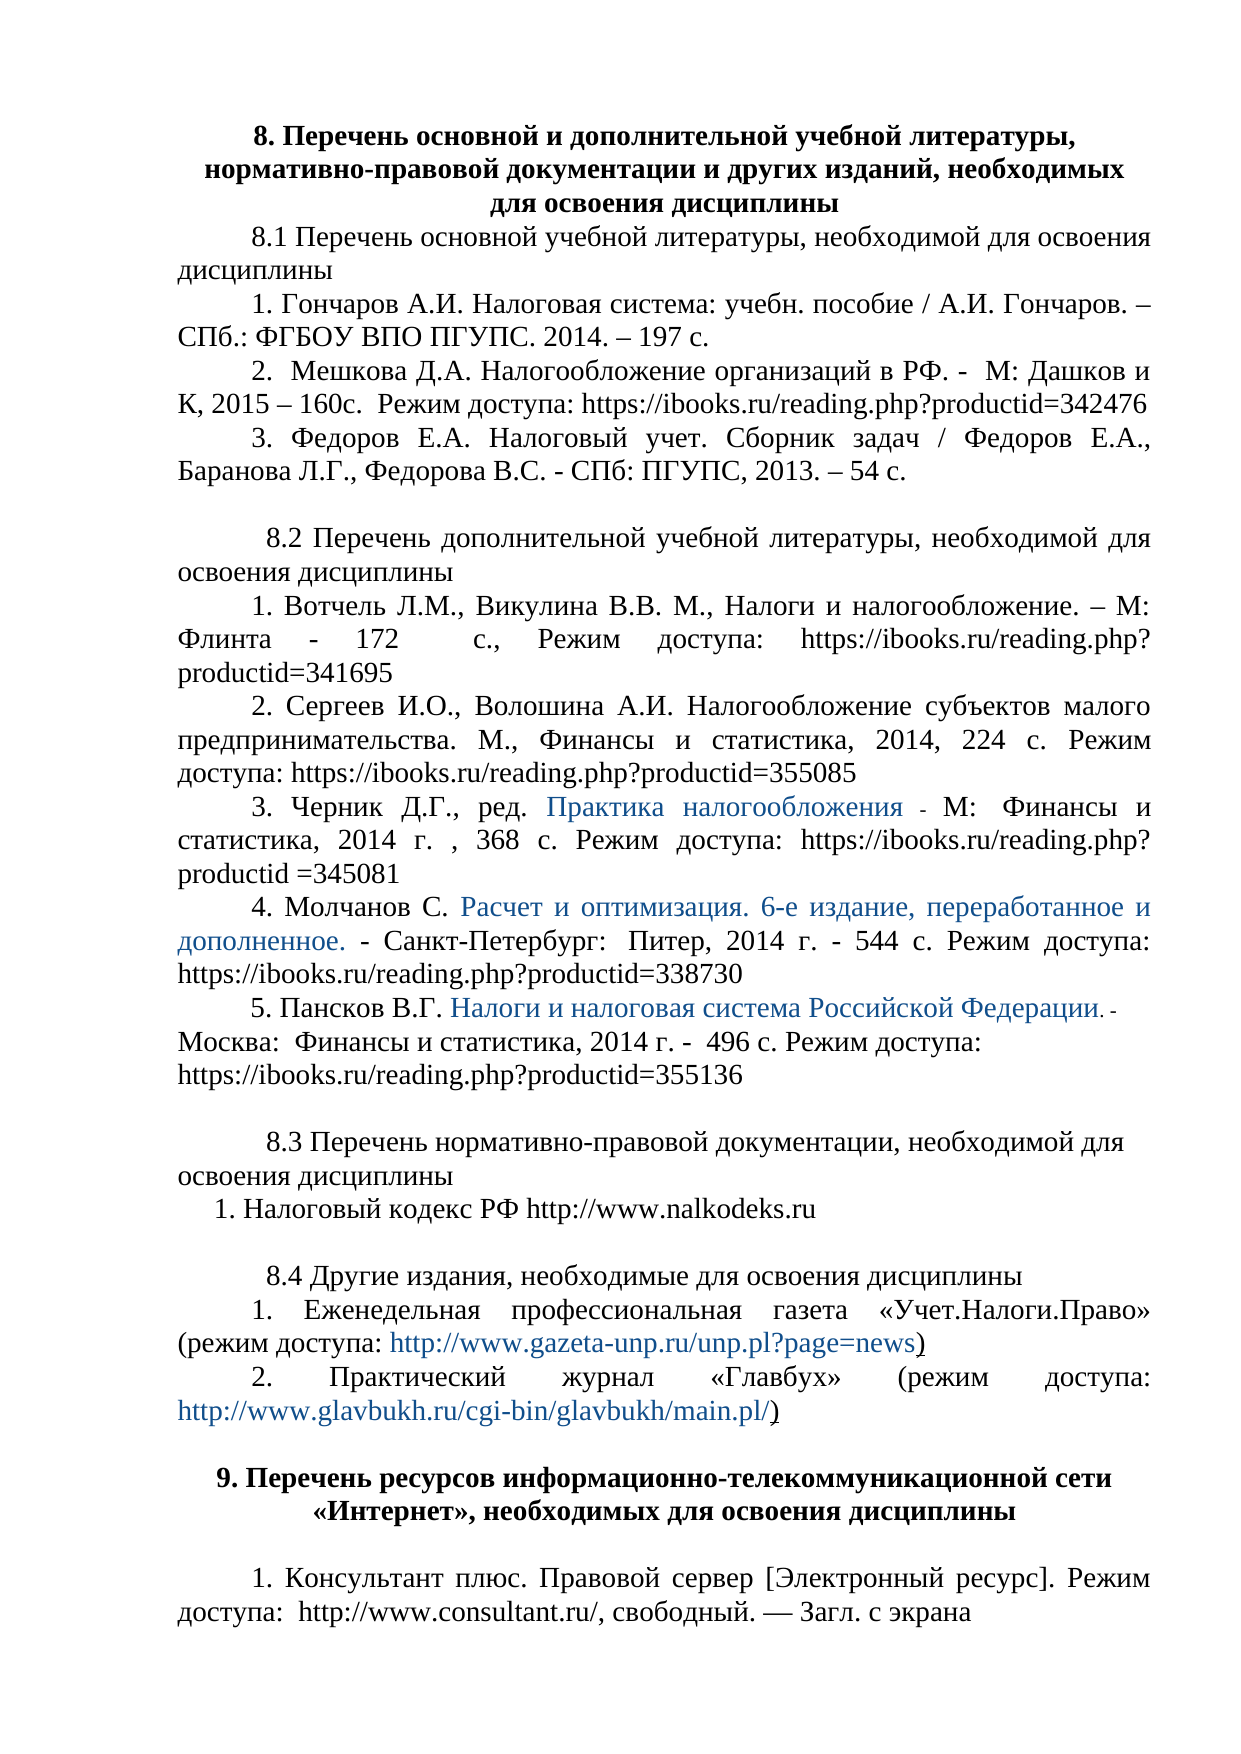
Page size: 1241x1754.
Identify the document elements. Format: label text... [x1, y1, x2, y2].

text 5. Пансков В.Г. Налоги и налоговая система Российской Федерации. - Москва: Финансы и статистика, 2014 г. - 496 с. Режим доступа: https://ibooks.ru/reading.php?productid=355136 [177, 990, 1152, 1091]
text 9. Перечень ресурсов информационно-телекоммуникационной сети «Интернет», необходимых для освоения дисциплины [177, 1460, 1152, 1527]
text 2. Сергеев И.О., Волошина А.И. Налогообложение субъектов малого предпринимательства. М., Финансы и статистика, 2014, 224 с. Режим доступа: https://ibooks.ru/reading.php?productid=355085 [177, 688, 1152, 789]
text 2. Практический журнал «Главбух» (режим доступа: http://www.glavbukh.ru/cgi-bin/glavbukh/main.pl/) [177, 1359, 1152, 1426]
text 1. Налоговый кодекс РФ http://www.nalkodeks.ru [177, 1191, 1152, 1225]
text 1. Консультант плюс. Правовой сервер [Электронный ресурс]. Режим доступа: http://www.consultant.ru/, свободный. — Загл. с экрана [177, 1560, 1152, 1627]
text 8.1 Перечень основной учебной литературы, необходимой для освоения дисциплины [177, 219, 1152, 286]
text 8.2 Перечень дополнительной учебной литературы, необходимой для освоения дисциплины [177, 521, 1152, 588]
text 1. Вотчель Л.М., Викулина В.В. М., Налоги и налогообложение. – М: Флинта - 172 с., Режим доступа: https://ibooks.ru/reading.php?productid=341695 [177, 588, 1152, 688]
text 8.3 Перечень нормативно-правовой документации, необходимой для освоения дисциплины [177, 1124, 1152, 1191]
text 1. Еженедельная профессиональная газета «Учет.Налоги.Право» (режим доступа: http://www.gazeta-unp.ru/unp.pl?page=news) [177, 1292, 1152, 1359]
text 3. Федоров Е.А. Налоговый учет. Сборник задач / Федоров Е.А., Баранова Л.Г., Федорова В.С. - СПб: ПГУПС, 2013. – 54 с. [177, 420, 1152, 487]
text 8. Перечень основной и дополнительной учебной литературы, нормативно-правовой документации и других изданий, необходимых для освоения дисциплины [177, 118, 1152, 219]
text 8.4 Другие издания, необходимые для освоения дисциплины [177, 1258, 1152, 1292]
text 1. Гончаров А.И. Налоговая система: учебн. пособие / А.И. Гончаров. – СПб.: ФГБОУ ВПО ПГУПС. 2014. – 197 с. [177, 286, 1152, 353]
text 2. Мешкова Д.А. Налогообложение организаций в РФ. - М: Дашков и К, 2015 – 160с. Режим доступа: https://ibooks.ru/reading.php?productid=342476 [177, 353, 1152, 420]
text 3. Черник Д.Г., ред. Практика налогообложения - М: Финансы и статистика, 2014 г. , 368 с. Режим доступа: https://ibooks.ru/reading.php?productid =345081 [177, 789, 1152, 889]
text 4. Молчанов С. Расчет и оптимизация. 6-е издание, переработанное и дополненное. - Санкт-Петербург: Питер, 2014 г. - 544 с. Режим доступа: https://ibooks.ru/reading.php?productid=338730 [177, 889, 1152, 990]
